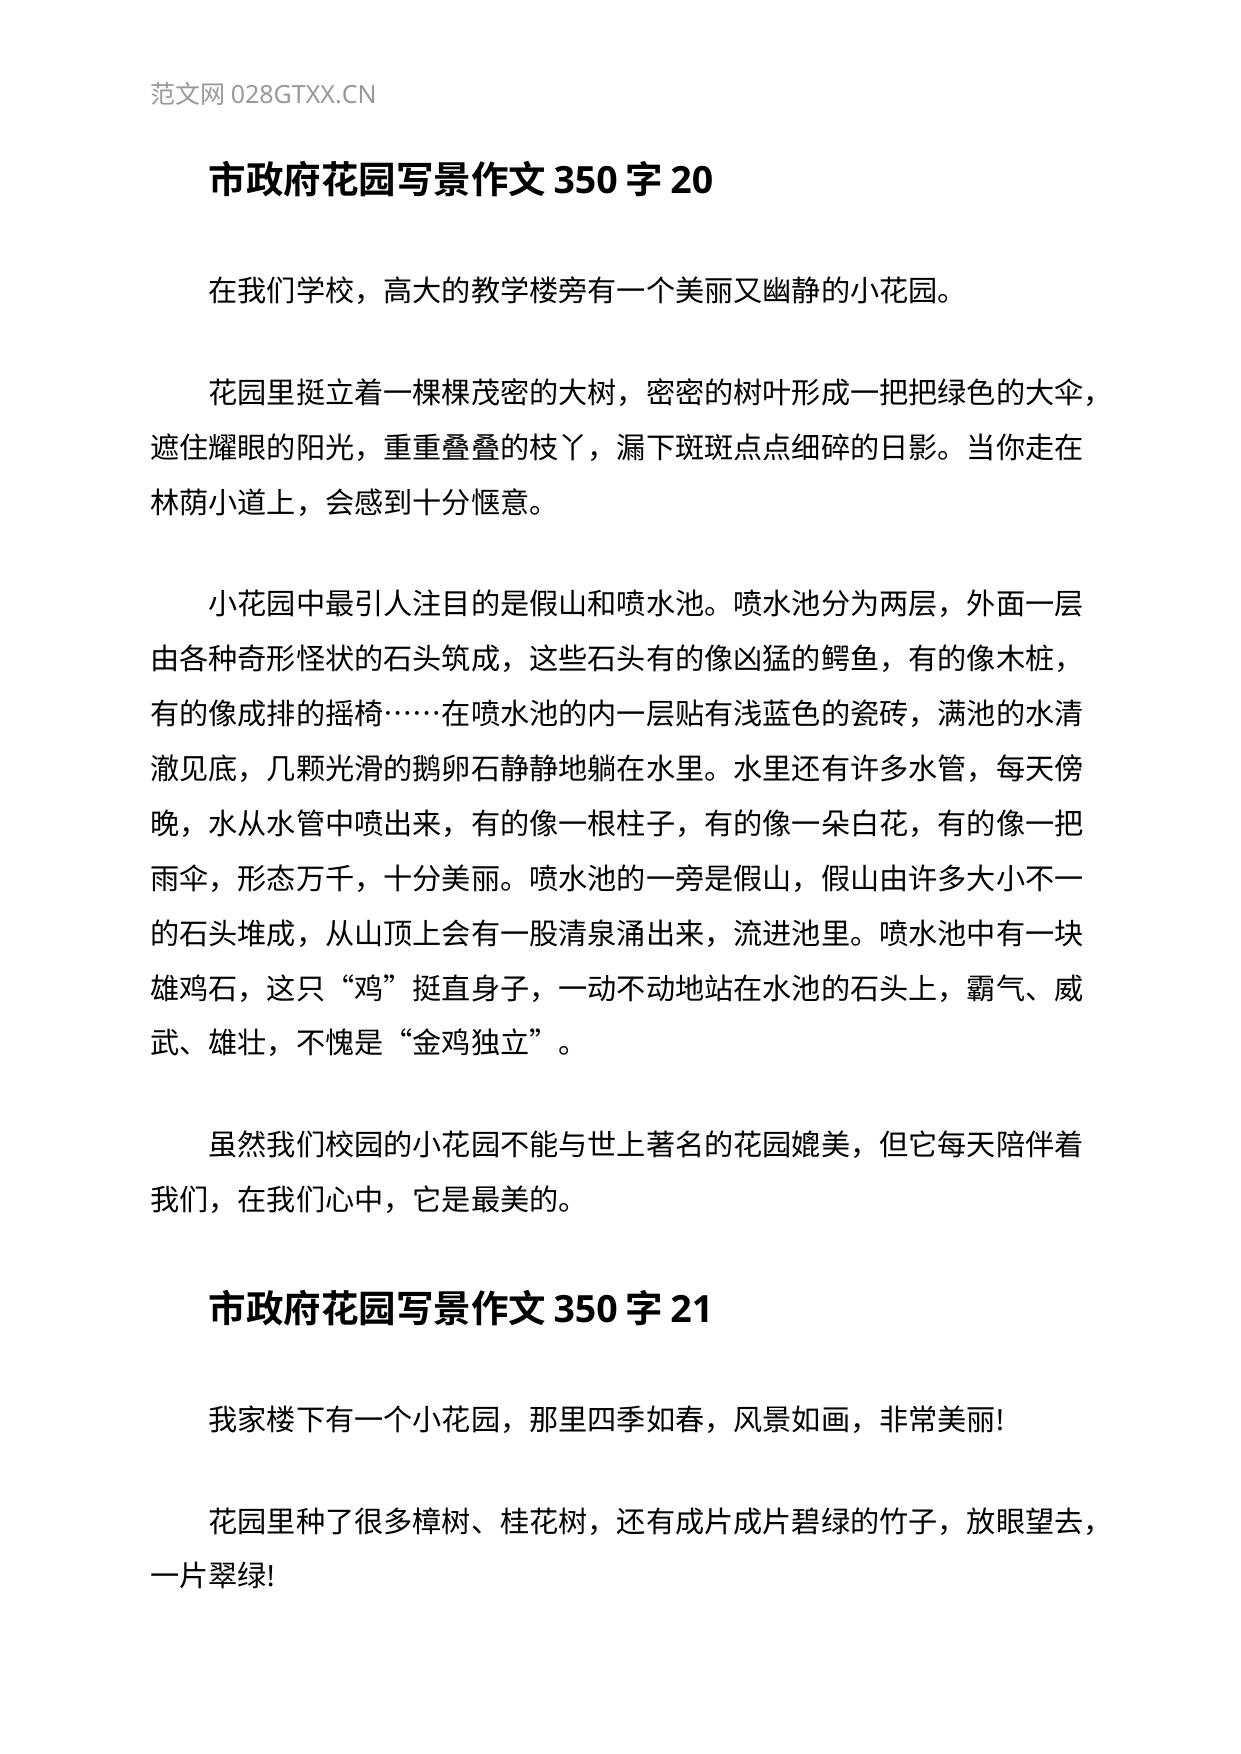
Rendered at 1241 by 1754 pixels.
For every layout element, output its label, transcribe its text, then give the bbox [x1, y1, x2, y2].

text 我家楼下有一个小花园，那里四季如春，风景如画，非常美丽! [150, 1396, 1090, 1438]
text 在我们学校，高大的教学楼旁有一个美丽又幽静的小花园。 [150, 268, 1090, 310]
text 花园里挺立着一棵棵茂密的大树，密密的树叶形成一把把绿色的大伞，遮住耀眼的阳光，重重叠叠的枝丫，漏下斑斑点点细碎的日影。当你走在林荫小道上，会感到十分惬意。 [150, 369, 1090, 521]
text 小花园中最引人注目的是假山和喷水池。喷水池分为两层，外面一层由各种奇形怪状的石头筑成，这些石头有的像凶猛的鳄鱼，有的像木桩，有的像成排的摇椅……在喷水池的内一层贴有浅蓝色的瓷砖，满池的水清澈见底，几颗光滑的鹅卵石静静地躺在水里。水里还有许多水管，每天傍晚，水从水管中喷出来，有的像一根柱子，有的像一朵白花，有的像一把雨伞，形态万千，十分美丽。喷水池的一旁是假山，假山由许多大小不一的石头堆成，从山顶上会有一股清泉涌出来，流进池里。喷水池中有一块雄鸡石，这只“鸡”挺直身子，一动不动地站在水池的石头上，霸气、威武、雄壮，不愧是“金鸡独立”。 [150, 581, 1090, 1062]
text 市政府花园写景作文350字21 [150, 1278, 1090, 1333]
text 市政府花园写景作文350字20 [150, 150, 1090, 204]
text 花园里种了很多樟树、桂花树，还有成片成片碧绿的竹子，放眼望去，一片翠绿! [150, 1498, 1090, 1595]
text 虽然我们校园的小花园不能与世上著名的花园媲美，但它每天陪伴着我们，在我们心中，它是最美的。 [150, 1122, 1090, 1219]
